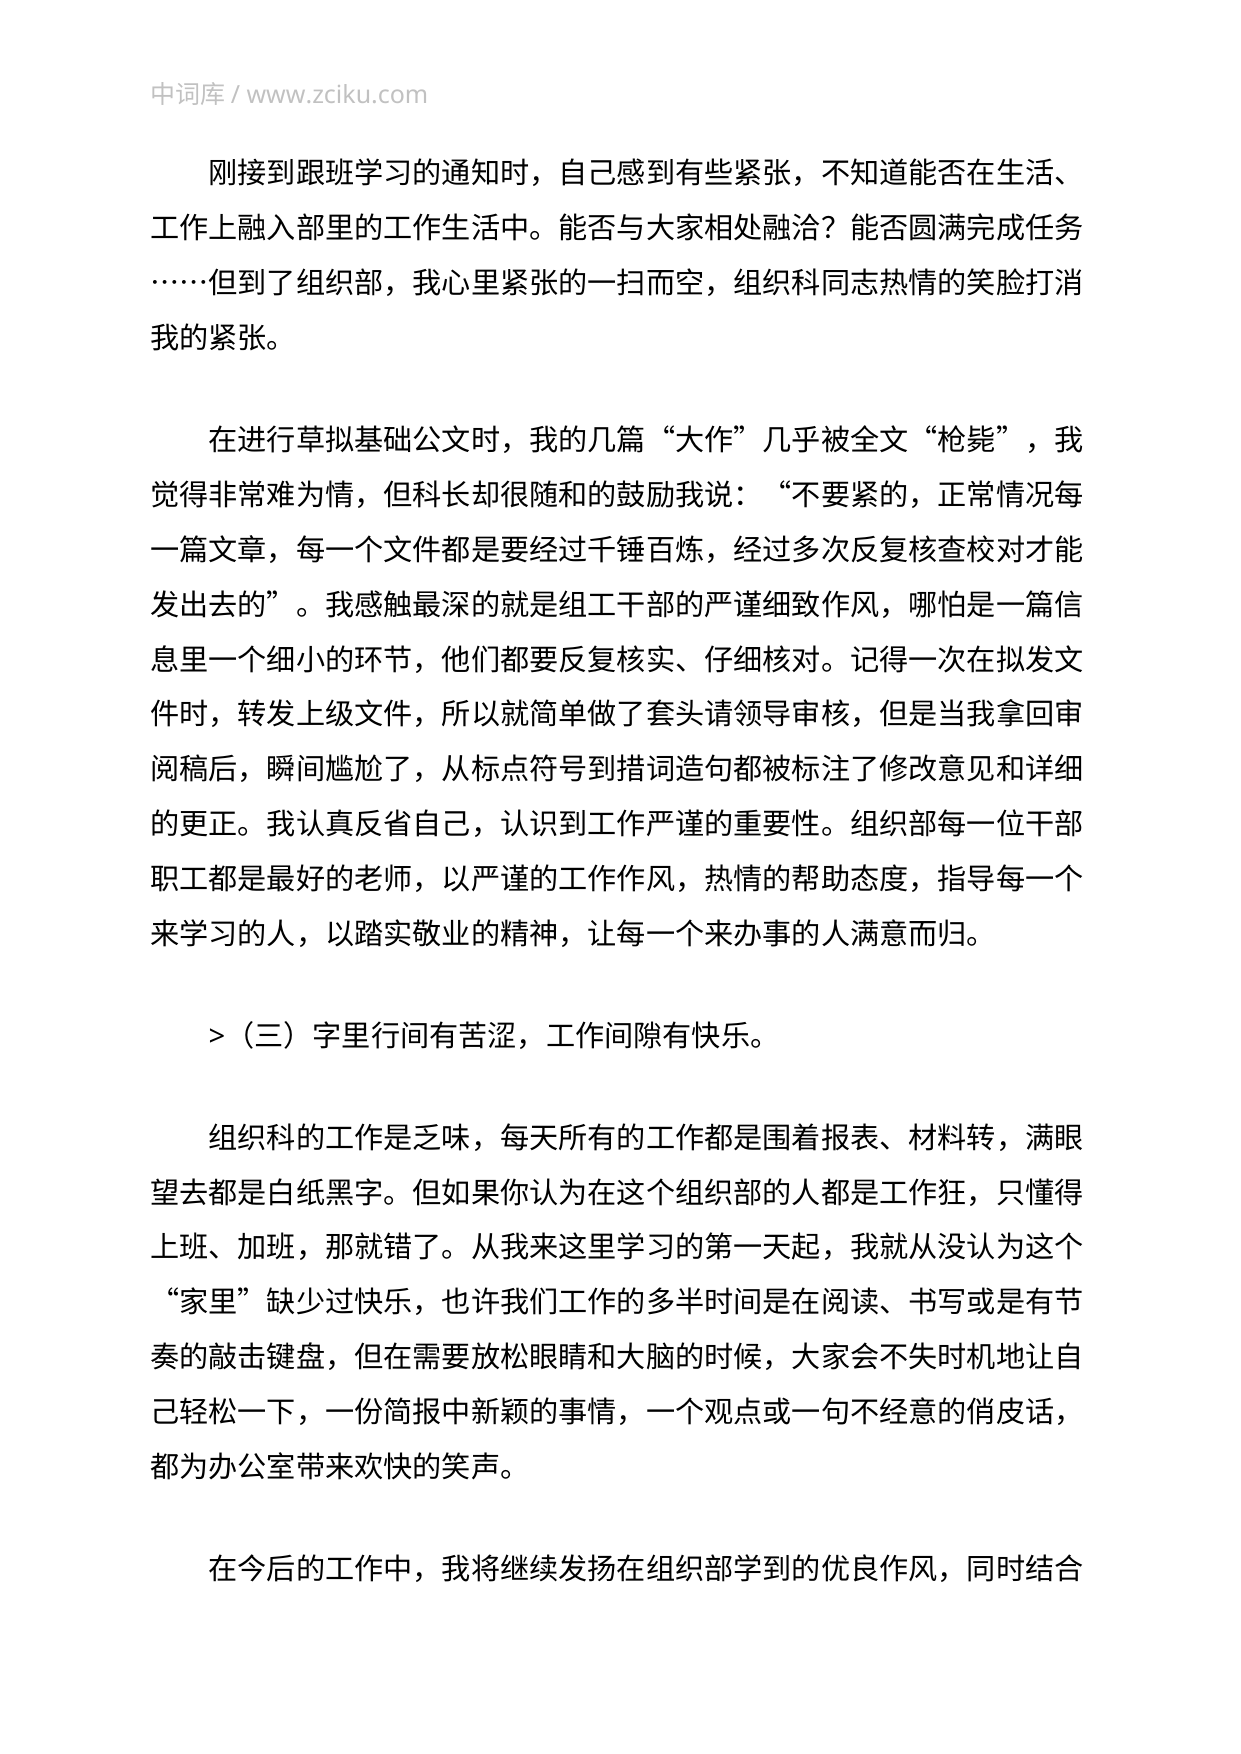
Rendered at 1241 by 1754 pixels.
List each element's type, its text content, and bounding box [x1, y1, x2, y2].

text 在进行草拟基础公文时，我的几篇“大作”几乎被全文“枪毙”，我觉得非常难为情，但科长却很随和的鼓励我说：“不要紧的，正常情况每一篇文章，每一个文件都是要经过千锤百炼，经过多次反复核查校对才能发出去的”。我感触最深的就是组工干部的严谨细致作风，哪怕是一篇信息里一个细小的环节，他们都要反复核实、仔细核对。记得一次在拟发文件时，转发上级文件，所以就简单做了套头请领导审核，但是当我拿回审阅稿后，瞬间尴尬了，从标点符号到措词造句都被标注了修改意见和详细的更正。我认真反省自己，认识到工作严谨的重要性。组织部每一位干部职工都是最好的老师，以严谨的工作作风，热情的帮助态度，指导每一个来学习的人，以踏实敬业的精神，让每一个来办事的人满意而归。 [150, 416, 1090, 953]
text 刚接到跟班学习的通知时，自己感到有些紧张，不知道能否在生活、工作上融入部里的工作生活中。能否与大家相处融洽？能否圆满完成任务……但到了组织部，我心里紧张的一扫而空，组织科同志热情的笑脸打消我的紧张。 [150, 150, 1090, 357]
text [150, 1545, 1090, 1588]
text 组织科的工作是乏味，每天所有的工作都是围着报表、材料转，满眼望去都是白纸黑字。但如果你认为在这个组织部的人都是工作狂，只懂得上班、加班，那就错了。从我来这里学习的第一天起，我就从没认为这个“家里”缺少过快乐，也许我们工作的多半时间是在阅读、书写或是有节奏的敲击键盘，但在需要放松眼睛和大脑的时候，大家会不失时机地让自己轻松一下，一份简报中新颖的事情，一个观点或一句不经意的俏皮话，都为办公室带来欢快的笑声。 [150, 1114, 1090, 1486]
text >（三）字里行间有苦涩，工作间隙有快乐。 [150, 1012, 1090, 1055]
